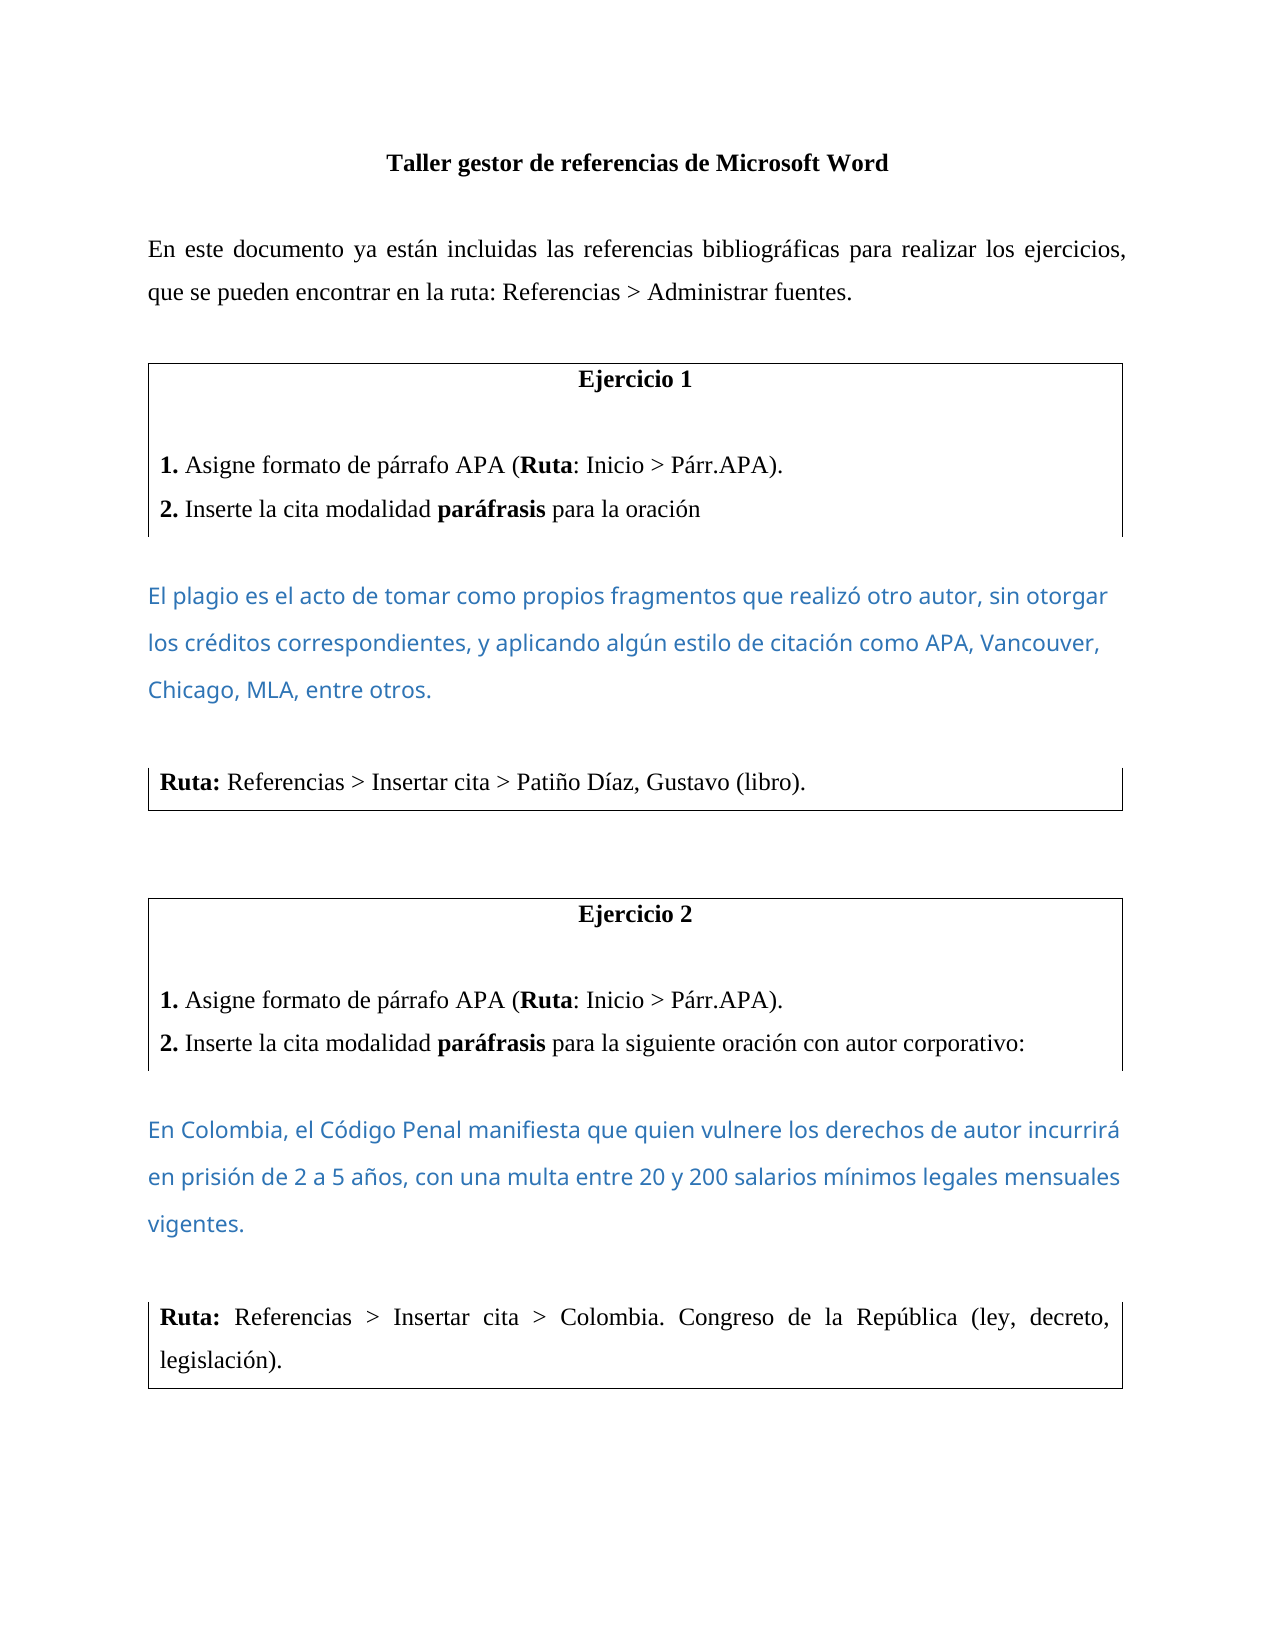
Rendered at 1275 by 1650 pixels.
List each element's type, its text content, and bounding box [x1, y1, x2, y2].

text En este documento ya están incluidas las referencias bibliográficas para realizar los ejercicios, que se pueden encontrar en la ruta: Referencias > Administrar fuentes. [148, 234, 1127, 306]
table_header Ruta: Referencias > Insertar cita > Colombia. Congreso de la República (ley, decreto, legislación). [149, 1302, 1122, 1388]
table_header Ejercicio 1 1. Asigne formato de párrafo APA (Ruta: Inicio > Párr.APA). 2. Inserte la cita modalidad paráfrasis para la oración [149, 364, 1122, 537]
table_header Ruta: Referencias > Insertar cita > Patiño Díaz, Gustavo (libro). [149, 768, 1122, 810]
text En Colombia, el Código Penal manifiesta que quien vulnere los derechos de autor incurrirá en prisión de 2 a 5 años, con una multa entre 20 y 200 salarios mínimos legales mensuales vigentes. [148, 1114, 1127, 1239]
table_header Ejercicio 2 1. Asigne formato de párrafo APA (Ruta: Inicio > Párr.APA). 2. Inserte la cita modalidad paráfrasis para la siguiente oración con autor corporativo: [149, 899, 1122, 1071]
subtitle Taller gestor de referencias de Microsoft Word [148, 148, 1127, 176]
text El plagio es el acto de tomar como propios fragmentos que realizó otro autor, sin otorgar los créditos correspondientes, y aplicando algún estilo de citación como APA, Vancouver, Chicago, MLA, entre otros. [148, 580, 1127, 705]
